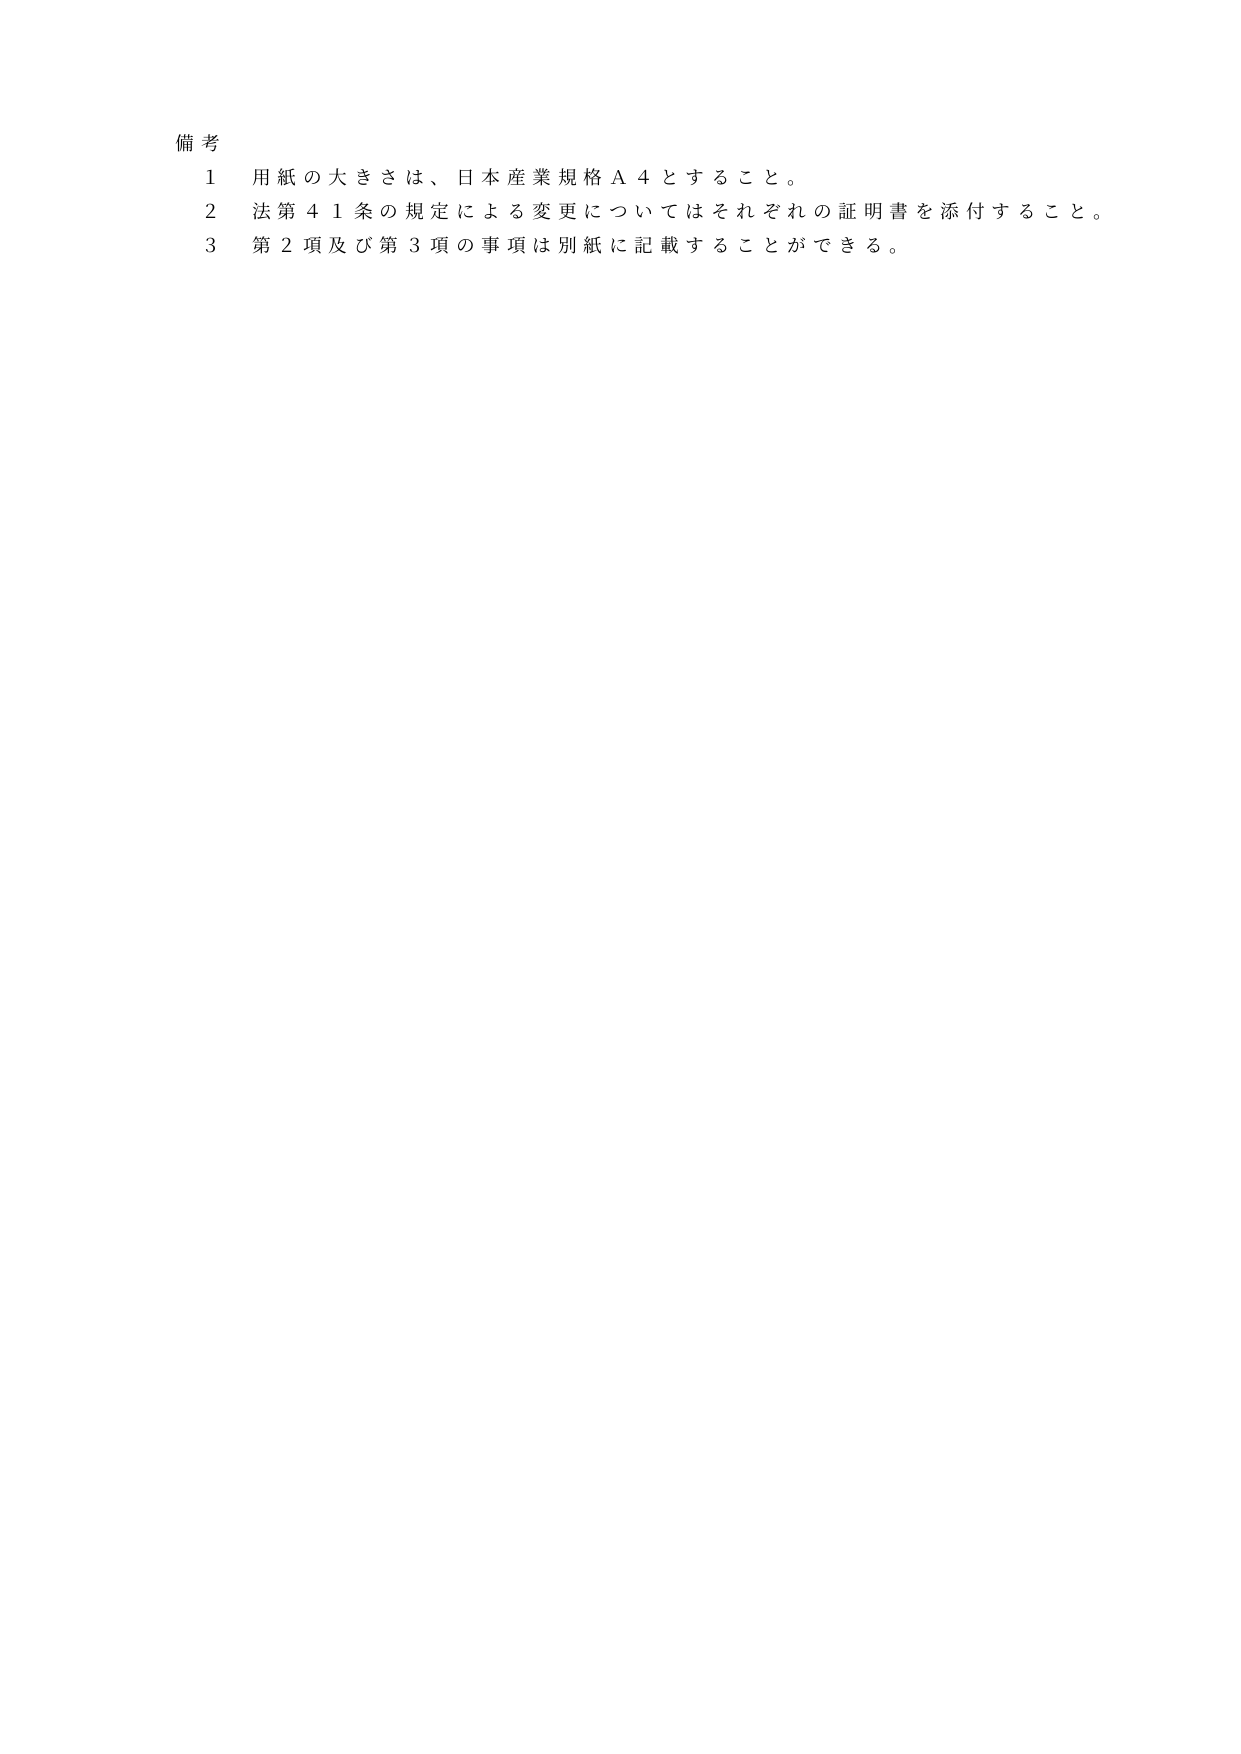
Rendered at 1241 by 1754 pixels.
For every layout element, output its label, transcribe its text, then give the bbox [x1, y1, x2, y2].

text ３ 第２項及び第３項の事項は別紙に記載することができる。 [150, 228, 1120, 262]
text １ 用紙の大きさは、日本産業規格Ａ４とすること。 [150, 159, 1120, 194]
text ２ 法第４１条の規定による変更についてはそれぞれの証明書を添付すること。 [150, 194, 1120, 228]
text 備考 [150, 125, 1120, 159]
